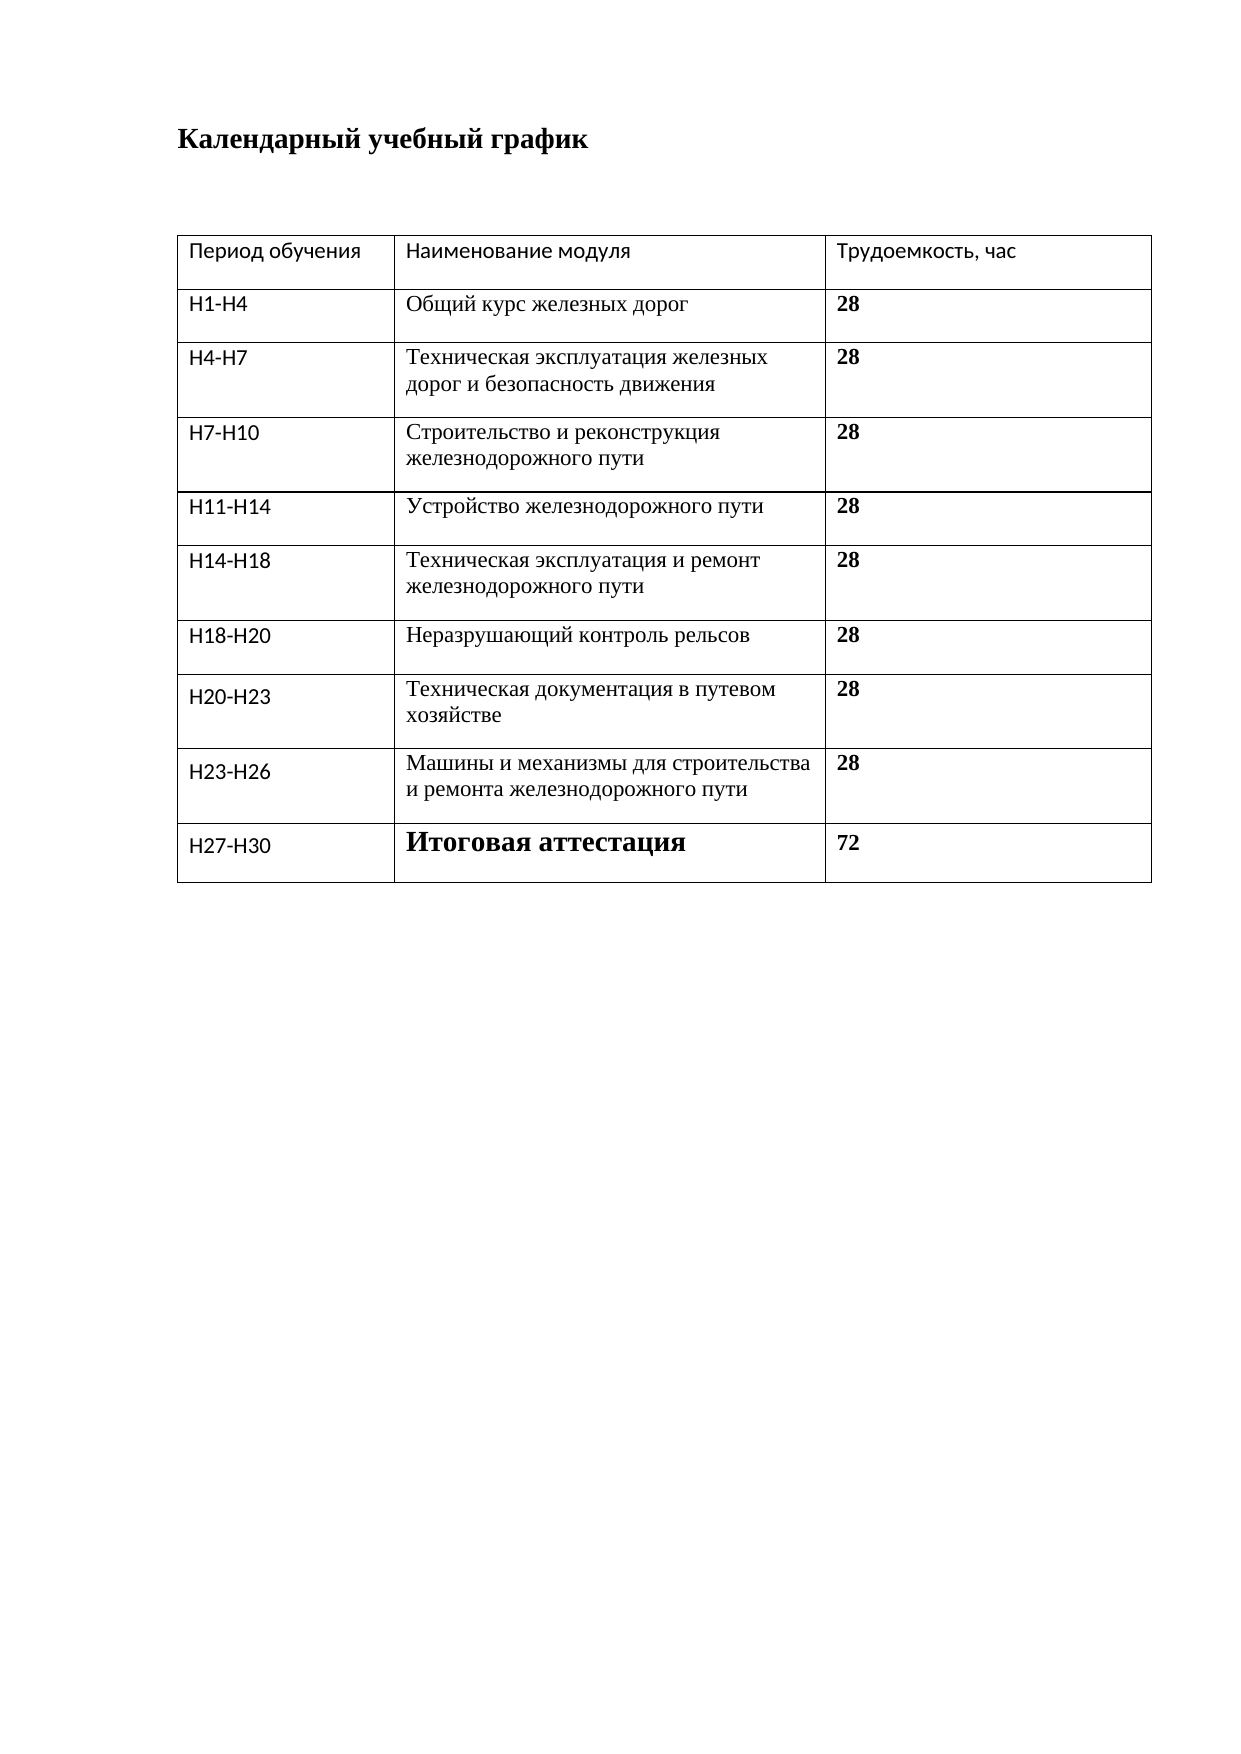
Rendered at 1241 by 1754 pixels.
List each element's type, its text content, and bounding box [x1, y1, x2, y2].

table_cell Машины и механизмы для строительства и ремонта железнодорожного пути [395, 749, 825, 823]
table_cell Строительство и реконструкция железнодорожного пути [395, 418, 825, 491]
table_cell Н20-Н23 [178, 675, 394, 748]
table_cell Общий курс железных дорог [395, 290, 825, 342]
table_cell Устройство железнодорожного пути [395, 493, 825, 545]
table_cell Н4-Н7 [178, 343, 394, 417]
table_cell Техническая документация в путевом хозяйстве [395, 675, 825, 748]
table_cell 28 [826, 418, 1151, 491]
table_cell 28 [826, 290, 1151, 342]
table_cell Техническая эксплуатация и ремонт железнодорожного пути [395, 546, 825, 620]
table_header Трудоемкость, час [826, 236, 1151, 288]
table_cell 28 [826, 749, 1151, 823]
table_cell 28 [826, 675, 1151, 748]
table_header Период обучения [178, 236, 394, 288]
table_cell Н27-Н30 [178, 824, 394, 882]
table_cell Н7-Н10 [178, 418, 394, 491]
table_cell 72 [826, 824, 1151, 882]
table_header Наименование модуля [395, 236, 825, 288]
table_cell Н1-Н4 [178, 290, 394, 342]
table_cell Н18-Н20 [178, 621, 394, 673]
table_cell 28 [826, 493, 1151, 545]
table_cell Техническая эксплуатация железных дорог и безопасность движения [395, 343, 825, 417]
table_cell Итоговая аттестация [395, 824, 825, 882]
table_cell Н23-Н26 [178, 749, 394, 823]
table_cell Н14-Н18 [178, 546, 394, 620]
table_cell 28 [826, 621, 1151, 673]
table_cell 28 [826, 546, 1151, 620]
table_cell 28 [826, 343, 1151, 417]
table_cell Неразрушающий контроль рельсов [395, 621, 825, 673]
text Календарный учебный график [177, 118, 1152, 156]
table_cell Н11-Н14 [178, 493, 394, 545]
